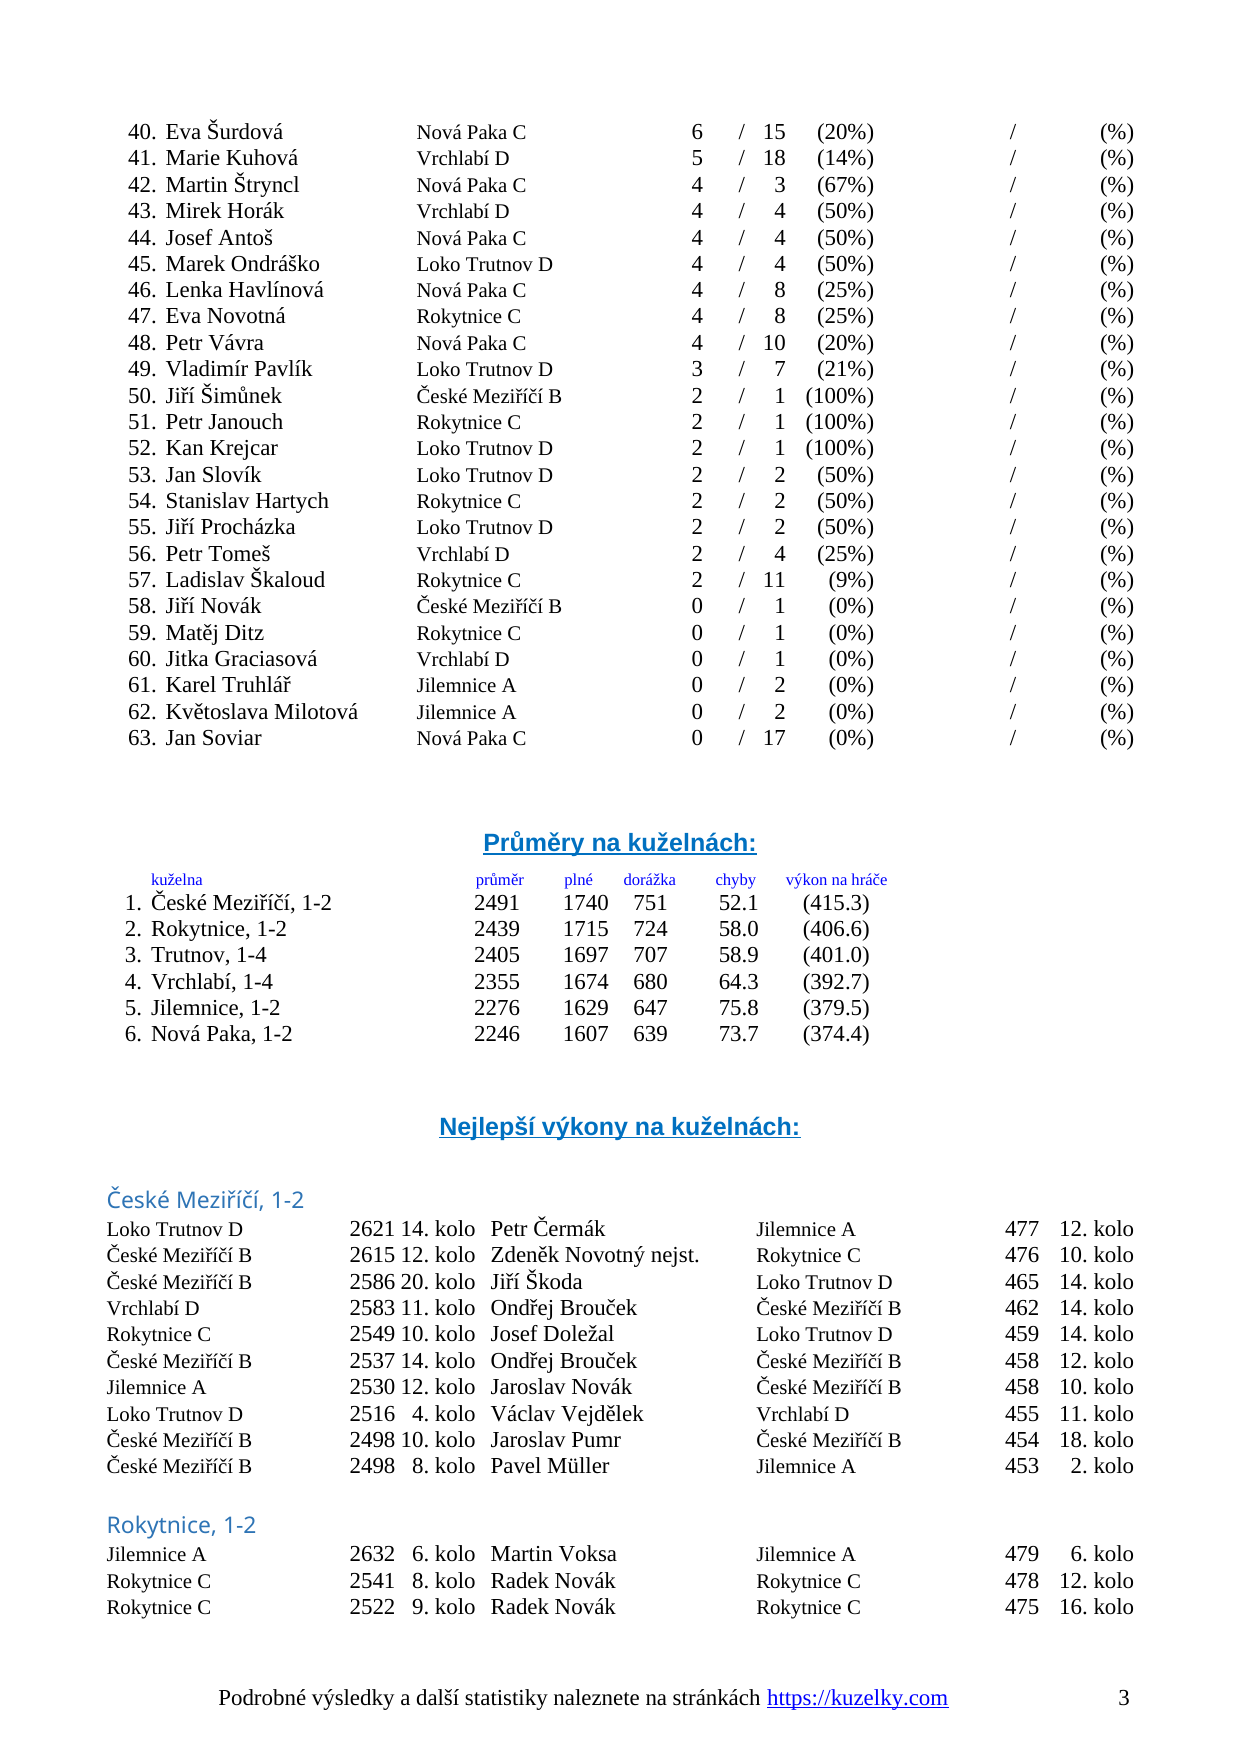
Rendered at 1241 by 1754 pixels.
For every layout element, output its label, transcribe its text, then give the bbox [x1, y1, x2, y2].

text Loko Trutnov D 2516 4. kolo Václav Vejdělek Vrchlabí D 455 11. kolo [106, 1399, 1134, 1426]
text Rokytnice C 2541 8. kolo Radek Novák Rokytnice C 478 12. kolo [106, 1567, 1134, 1593]
text 53. Jan Slovík Loko Trutnov D 2 / 2 (50%) / (%) [106, 461, 1134, 487]
text kuželna průměr plné dorážka chyby výkon na hráče [106, 869, 1134, 889]
text 4. Vrchlabí, 1-4 2355 1674 680 64.3 (392.7) [106, 968, 1134, 994]
text 42. Martin Štryncl Nová Paka C 4 / 3 (67%) / (%) [106, 171, 1134, 197]
text 3. Trutnov, 1-4 2405 1697 707 58.9 (401.0) [106, 941, 1134, 968]
text České Meziříčí B 2498 10. kolo Jaroslav Pumr České Meziříčí B 454 18. kolo [106, 1426, 1134, 1452]
text 49. Vladimír Pavlík Loko Trutnov D 3 / 7 (21%) / (%) [106, 355, 1134, 382]
subtitle České Meziříčí, 1-2 [106, 1184, 1134, 1215]
text 57. Ladislav Škaloud Rokytnice C 2 / 11 (9%) / (%) [106, 566, 1134, 592]
text 47. Eva Novotná Rokytnice C 4 / 8 (25%) / (%) [106, 303, 1134, 329]
text 61. Karel Truhlář Jilemnice A 0 / 2 (0%) / (%) [106, 672, 1134, 698]
text České Meziříčí B 2615 12. kolo Zdeněk Novotný nejst. Rokytnice C 476 10. kolo [106, 1241, 1134, 1268]
text 59. Matěj Ditz Rokytnice C 0 / 1 (0%) / (%) [106, 619, 1134, 645]
text České Meziříčí B 2537 14. kolo Ondřej Brouček České Meziříčí B 458 12. kolo [106, 1347, 1134, 1373]
text 50. Jiří Šimůnek České Meziříčí B 2 / 1 (100%) / (%) [106, 382, 1134, 408]
subtitle Rokytnice, 1-2 [106, 1509, 1134, 1540]
text České Meziříčí B 2586 20. kolo Jiří Škoda Loko Trutnov D 465 14. kolo [106, 1268, 1134, 1294]
text 52. Kan Krejcar Loko Trutnov D 2 / 1 (100%) / (%) [106, 434, 1134, 461]
text 45. Marek Ondráško Loko Trutnov D 4 / 4 (50%) / (%) [106, 250, 1134, 276]
text 41. Marie Kuhová Vrchlabí D 5 / 18 (14%) / (%) [106, 144, 1134, 171]
text Rokytnice C 2549 10. kolo Josef Doležal Loko Trutnov D 459 14. kolo [106, 1321, 1134, 1347]
text 51. Petr Janouch Rokytnice C 2 / 1 (100%) / (%) [106, 408, 1134, 434]
text 54. Stanislav Hartych Rokytnice C 2 / 2 (50%) / (%) [106, 487, 1134, 513]
text 43. Mirek Horák Vrchlabí D 4 / 4 (50%) / (%) [106, 197, 1134, 223]
text 55. Jiří Procházka Loko Trutnov D 2 / 2 (50%) / (%) [106, 513, 1134, 540]
text 56. Petr Tomeš Vrchlabí D 2 / 4 (25%) / (%) [106, 540, 1134, 566]
text 48. Petr Vávra Nová Paka C 4 / 10 (20%) / (%) [106, 329, 1134, 355]
text 62. Květoslava Milotová Jilemnice A 0 / 2 (0%) / (%) [106, 698, 1134, 724]
text 6. Nová Paka, 1-2 2246 1607 639 73.7 (374.4) [106, 1021, 1134, 1047]
text Rokytnice C 2522 9. kolo Radek Novák Rokytnice C 475 16. kolo [106, 1593, 1134, 1619]
text 58. Jiří Novák České Meziříčí B 0 / 1 (0%) / (%) [106, 592, 1134, 619]
text 63. Jan Soviar Nová Paka C 0 / 17 (0%) / (%) [106, 724, 1134, 751]
text Vrchlabí D 2583 11. kolo Ondřej Brouček České Meziříčí B 462 14. kolo [106, 1294, 1134, 1321]
text České Meziříčí B 2498 8. kolo Pavel Müller Jilemnice A 453 2. kolo [106, 1452, 1134, 1479]
text 60. Jitka Graciasová Vrchlabí D 0 / 1 (0%) / (%) [106, 645, 1134, 672]
text Průměry na kuželnách: [94, 828, 1145, 857]
text 5. Jilemnice, 1-2 2276 1629 647 75.8 (379.5) [106, 994, 1134, 1021]
text 1. České Meziříčí, 1-2 2491 1740 751 52.1 (415.3) [106, 889, 1134, 915]
text Jilemnice A 2632 6. kolo Martin Voksa Jilemnice A 479 6. kolo [106, 1540, 1134, 1567]
text 40. Eva Šurdová Nová Paka C 6 / 15 (20%) / (%) [106, 118, 1134, 144]
text 2. Rokytnice, 1-2 2439 1715 724 58.0 (406.6) [106, 915, 1134, 941]
text 46. Lenka Havlínová Nová Paka C 4 / 8 (25%) / (%) [106, 276, 1134, 303]
text Jilemnice A 2530 12. kolo Jaroslav Novák České Meziříčí B 458 10. kolo [106, 1373, 1134, 1399]
text Loko Trutnov D 2621 14. kolo Petr Čermák Jilemnice A 477 12. kolo [106, 1215, 1134, 1241]
text 44. Josef Antoš Nová Paka C 4 / 4 (50%) / (%) [106, 223, 1134, 250]
text Nejlepší výkony na kuželnách: [94, 1112, 1145, 1141]
